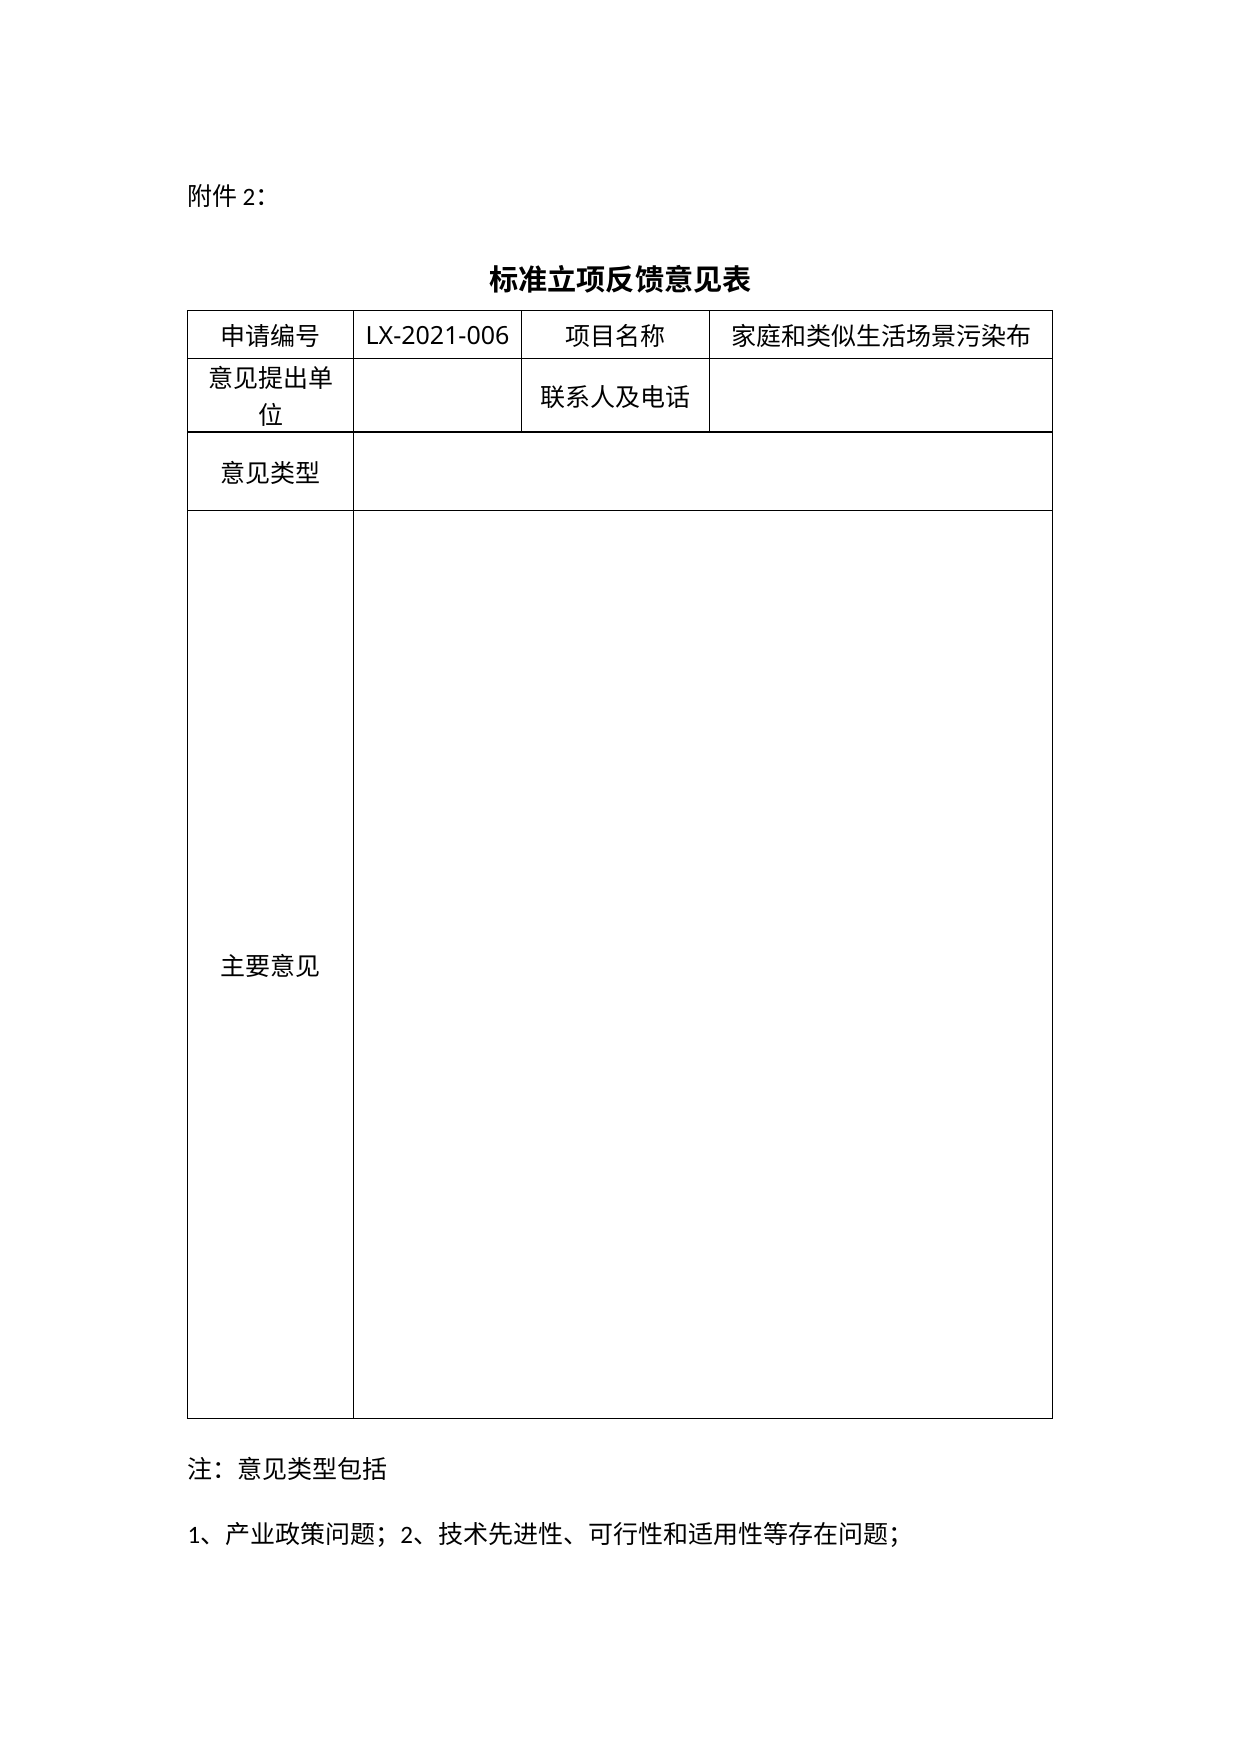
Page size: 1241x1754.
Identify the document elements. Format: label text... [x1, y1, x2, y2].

table_cell 意见提出单位 [188, 359, 353, 431]
text 注：意见类型包括 [187, 1435, 1053, 1500]
table_cell [354, 433, 1052, 510]
table_cell 主要意见 [188, 511, 353, 1418]
table_header 申请编号 [188, 311, 353, 358]
table_cell [354, 359, 521, 431]
table_cell [354, 511, 1052, 1418]
table_header 家庭和类似生活场景污染布 [710, 311, 1052, 358]
table_header 项目名称 [522, 311, 709, 358]
table_header LX-2021-006 [354, 311, 521, 358]
text 附件2： [187, 162, 1053, 227]
table_cell 联系人及电话 [522, 359, 709, 431]
text 标准立项反馈意见表 [187, 245, 1053, 310]
table_cell 意见类型 [188, 433, 353, 510]
text 1、产业政策问题；2、技术先进性、可行性和适用性等存在问题； [187, 1500, 1053, 1565]
table_cell [710, 359, 1052, 431]
